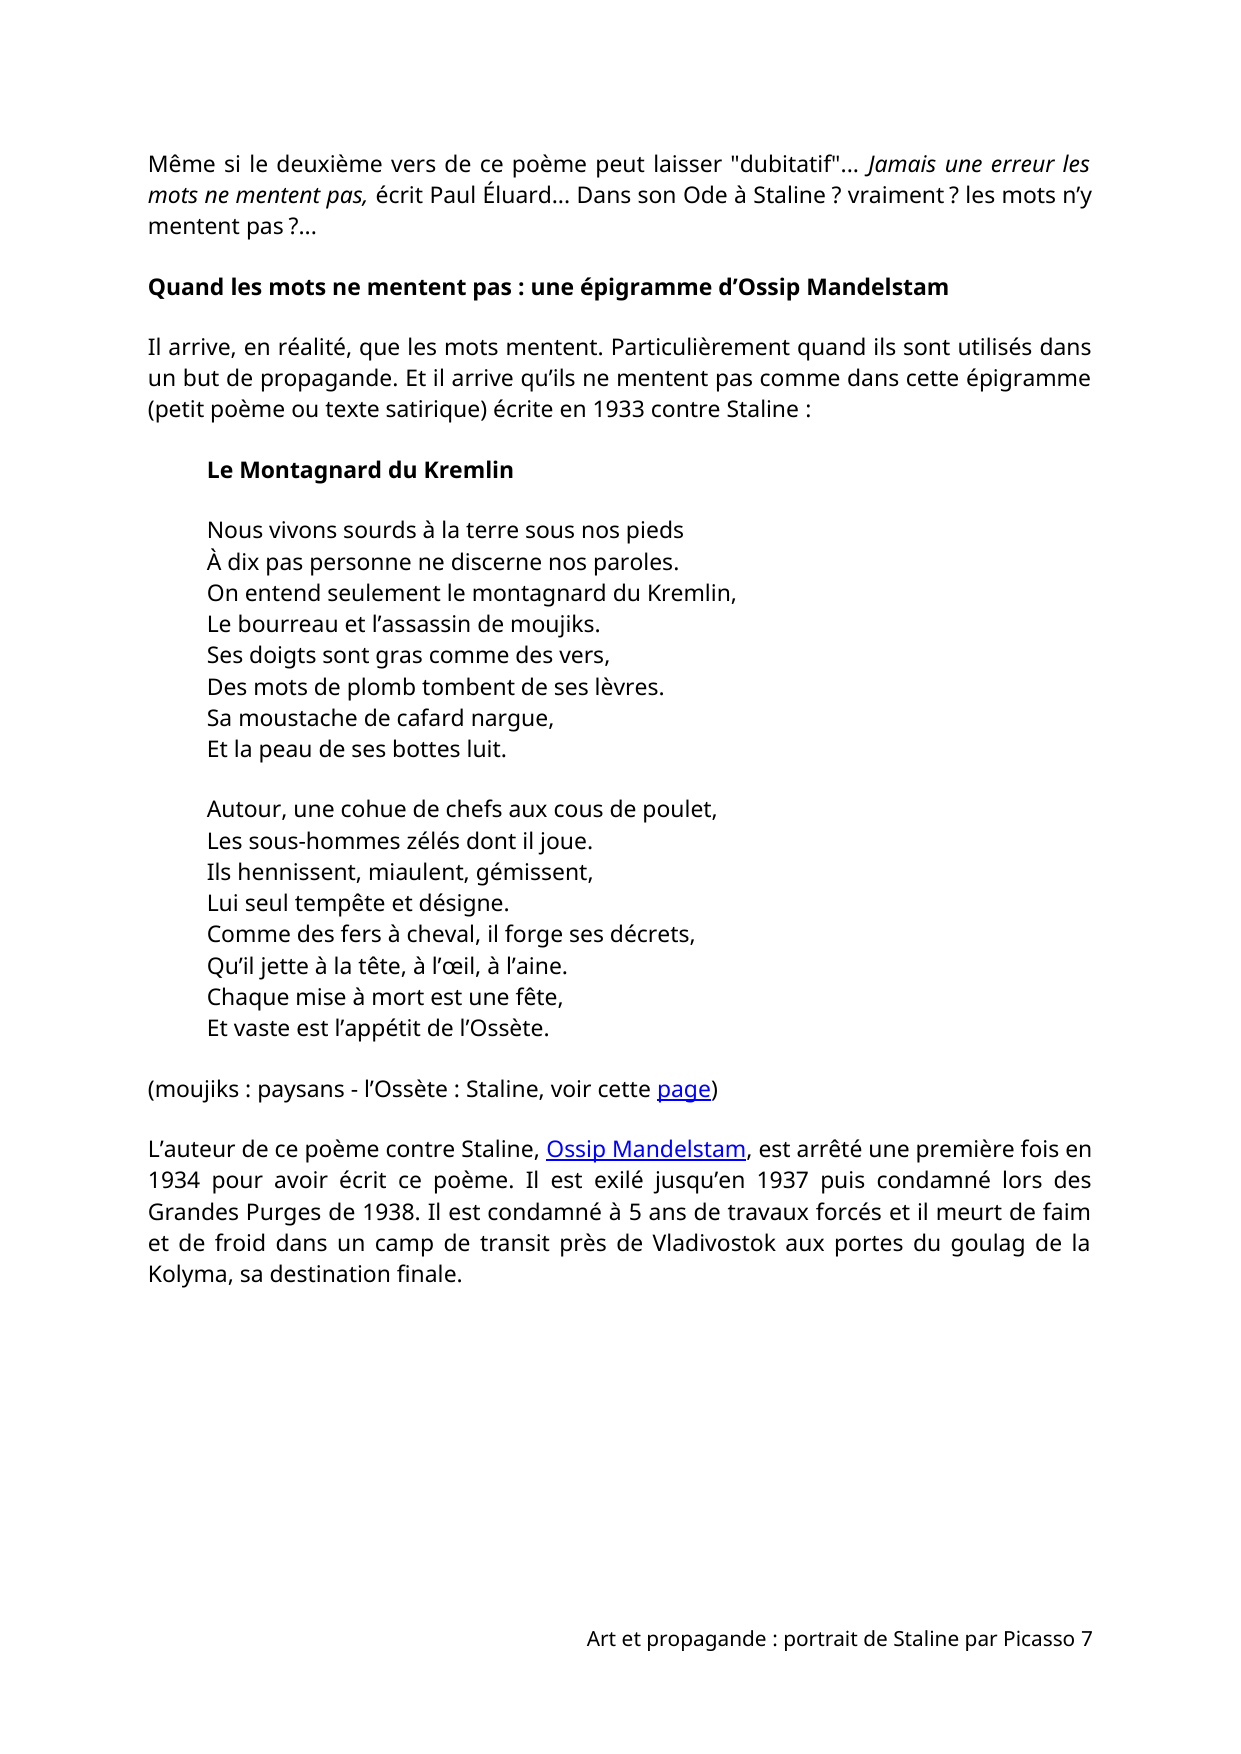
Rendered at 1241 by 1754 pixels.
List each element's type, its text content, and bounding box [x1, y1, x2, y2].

text Nous vivons sourds à la terre sous nos pieds À dix pas personne ne discerne nos paroles. On entend seulement le montagnard du Kremlin, Le bourreau et l’assassin de moujiks. Ses doigts sont gras comme des vers, Des mots de plomb tombent de ses lèvres. Sa moustache de cafard nargue, Et la peau de ses bottes luit. [207, 514, 1093, 764]
text Même si le deuxième vers de ce poème peut laisser "dubitatif"... Jamais une erreur les mots ne mentent pas, écrit Paul Éluard... Dans son Ode à Staline ? vraiment ? les mots n’y mentent pas ?... [148, 148, 1093, 241]
text (moujiks : paysans - l’Ossète : Staline, voir cette page) [148, 1073, 1093, 1104]
text L’auteur de ce poème contre Staline, Ossip Mandelstam, est arrêté une première fois en 1934 pour avoir écrit ce poème. Il est exilé jusqu’en 1937 puis condamné lors des Grandes Purges de 1938. Il est condamné à 5 ans de travaux forcés et il meurt de faim et de froid dans un camp de transit près de Vladivostok aux portes du goulag de la Kolyma, sa destination finale. [148, 1133, 1093, 1289]
text Le Montagnard du Kremlin [207, 454, 1093, 485]
text Autour, une cohue de chefs aux cous de poulet, Les sous-hommes zélés dont il joue. Ils hennissent, miaulent, gémissent, Lui seul tempête et désigne. Comme des fers à cheval, il forge ses décrets, Qu’il jette à la tête, à l’œil, à l’aine. Chaque mise à mort est une fête, Et vaste est l’appétit de l’Ossète. [207, 793, 1093, 1043]
text Quand les mots ne mentent pas : une épigramme d’Ossip Mandelstam [148, 271, 1093, 302]
text Il arrive, en réalité, que les mots mentent. Particulièrement quand ils sont utilisés dans un but de propagande. Et il arrive qu’ils ne mentent pas comme dans cette épigramme (petit poème ou texte satirique) écrite en 1933 contre Staline : [148, 331, 1093, 425]
